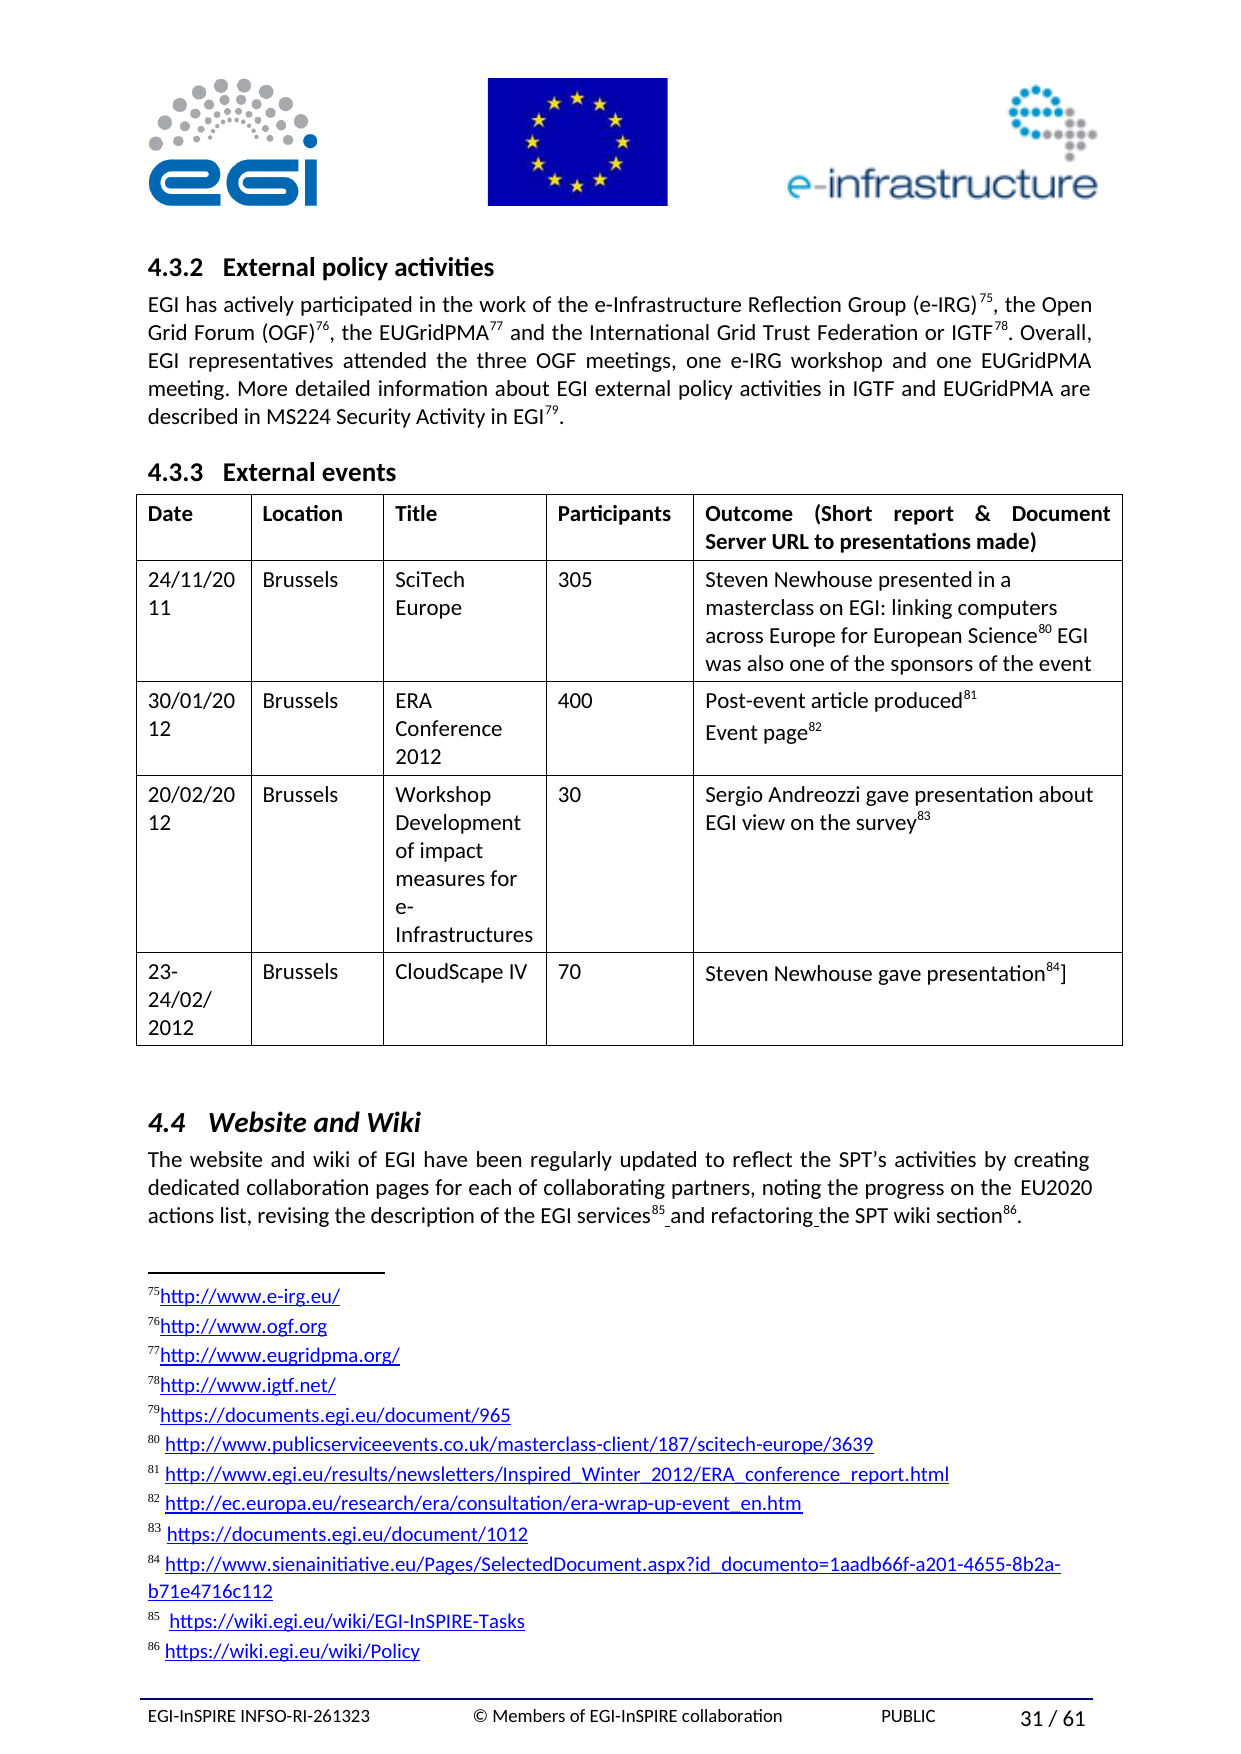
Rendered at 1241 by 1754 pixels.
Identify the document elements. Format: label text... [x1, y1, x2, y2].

table_cell 24/11/2011 [137, 561, 251, 681]
table_cell 305 [547, 561, 693, 681]
table_header Title [384, 495, 546, 559]
table_header Date [137, 495, 251, 559]
picture [487, 78, 668, 206]
table_cell 30/01/2012 [137, 682, 251, 774]
table_header Location [252, 495, 383, 559]
table_cell Workshop Development of impact measures for e-Infrastructures [384, 776, 546, 952]
table_cell Steven Newhouse gave presentation] [694, 953, 1122, 1045]
table_cell ERA Conference 2012 [384, 682, 546, 774]
table_cell CloudScape IV [384, 953, 546, 1045]
table_cell Post-event article produced Event page [694, 682, 1122, 774]
picture [780, 78, 1106, 208]
table_cell 30 [547, 776, 693, 952]
picture [147, 78, 319, 208]
table_cell Brussels [252, 776, 383, 952]
table_cell SciTech Europe [384, 561, 546, 681]
text EGI has actively participated in the work of the e-Infrastructure Reflection Group (e-IRG), the Open Grid Forum (OGF), the EUGridPMA and the International Grid Trust Federation or IGTF. Overall, EGI representatives attended the three OGF meetings, one e-IRG workshop and one EUGridPMA meeting. More detailed information about EGI external policy activities in IGTF and EUGridPMA are described in MS224 Security Activity in EGI. [148, 290, 1092, 430]
table_cell 400 [547, 682, 693, 774]
table_cell Brussels [252, 682, 383, 774]
table_cell Steven Newhouse presented in a masterclass on EGI: linking computers across Europe for European Science EGI was also one of the sponsors of the event [694, 561, 1122, 681]
table_header Outcome (Short report & Document Server URL to presentations made) [694, 495, 1122, 559]
subtitle External events [148, 455, 1092, 488]
table_header Participants [547, 495, 693, 559]
subtitle Website and Wiki [148, 1104, 1092, 1139]
table_cell Brussels [252, 953, 383, 1045]
text The website and wiki of EGI have been regularly updated to reflect the SPT’s activities by creating dedicated collaboration pages for each of collaborating partners, noting the progress on the EU2020 actions list, revising the description of the EGI services and refactoring the SPT wiki section. [148, 1146, 1092, 1229]
table_cell 70 [547, 953, 693, 1045]
table_cell Sergio Andreozzi gave presentation about EGI view on the survey [694, 776, 1122, 952]
table_cell Brussels [252, 561, 383, 681]
table_cell 20/02/2012 [137, 776, 251, 952]
subtitle External policy activities [148, 251, 1092, 283]
table_cell 23-24/02/ 2012 [137, 953, 251, 1045]
